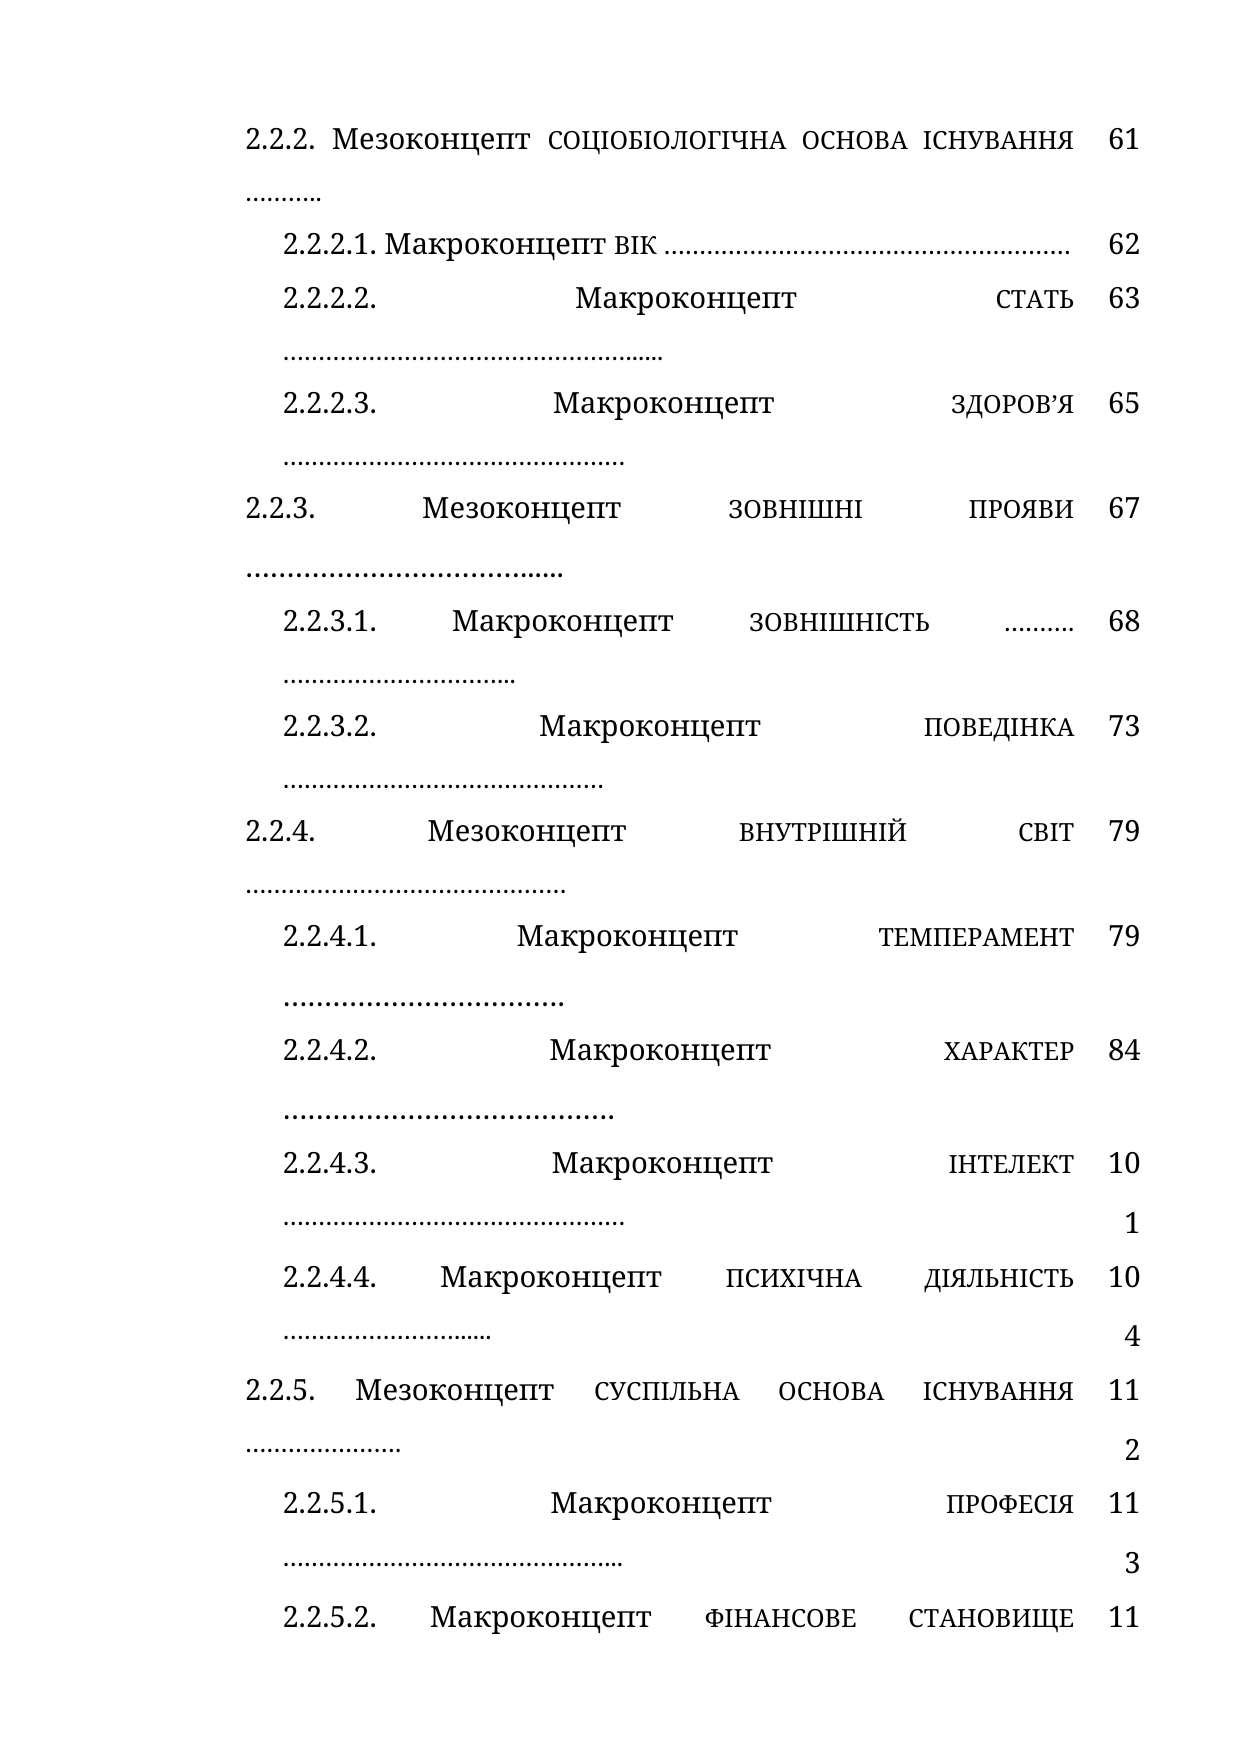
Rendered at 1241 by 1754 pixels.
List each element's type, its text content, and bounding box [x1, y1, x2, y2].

table_cell 79 [1085, 916, 1152, 1029]
table_cell 2.2.4. Мезоконцепт ВНУТРІШНІЙ СВІТ ……………………………………… [177, 811, 1085, 916]
table_cell 2.2.4.3. Макроконцепт ІНТЕЛЕКТ ………………………………………… [177, 1143, 1085, 1256]
table_cell 113 [1085, 1483, 1152, 1596]
table_cell 2.2.5.1. Макроконцепт ПРОФЕСІЯ ………………………………………... [177, 1483, 1085, 1596]
table_cell 2.2.2. Мезоконцепт СОЦІОБІОЛОГІЧНА ОСНОВА ІСНУВАННЯ ……….. [177, 118, 1085, 223]
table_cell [177, 1596, 1085, 1636]
table_cell 84 [1085, 1029, 1152, 1142]
table_cell 65 [1085, 382, 1152, 487]
table_cell 2.2.4.2. Макроконцепт ХАРАКТЕР …………………………………. [177, 1029, 1085, 1142]
table_cell 104 [1085, 1256, 1152, 1369]
table_cell 79 [1085, 811, 1152, 916]
table_cell 61 [1085, 118, 1152, 223]
table_cell 73 [1085, 706, 1152, 811]
table_cell 2.2.3. Мезоконцепт ЗОВНІШНІ ПРОЯВИ ……………………………...... [177, 487, 1085, 601]
table_cell 2.2.2.1. Макроконцепт ВІК ………………………………………………… [177, 223, 1085, 277]
table_cell 112 [1085, 1369, 1152, 1483]
table_cell 115 [1085, 1596, 1152, 1636]
table_cell 2.2.5. Мезоконцепт СУСПІЛЬНА ОСНОВА ІСНУВАННЯ …………………. [177, 1369, 1085, 1483]
table_cell 62 [1085, 223, 1152, 277]
table_cell 2.2.3.1. Макроконцепт ЗОВНІШНІСТЬ ……….…………………………... [177, 601, 1085, 706]
table_cell 2.2.4.4. Макроконцепт ПСИХІЧНА ДІЯЛЬНІСТЬ ……………………...... [177, 1256, 1085, 1369]
table_cell 2.2.2.3. Макроконцепт ЗДОРОВ’Я ………………………………………… [177, 382, 1085, 487]
table_cell 2.2.4.1. Макроконцепт ТЕМПЕРАМЕНТ ……………………………. [177, 916, 1085, 1029]
table_cell 67 [1085, 487, 1152, 601]
table_cell 2.2.3.2. Макроконцепт ПОВЕДІНКА ……………………………………… [177, 706, 1085, 811]
table_cell 68 [1085, 601, 1152, 706]
table_cell 101 [1085, 1143, 1152, 1256]
table_cell 63 [1085, 277, 1152, 382]
table_cell 2.2.2.2. Макроконцепт СТАТЬ …………………………………………...... [177, 277, 1085, 382]
